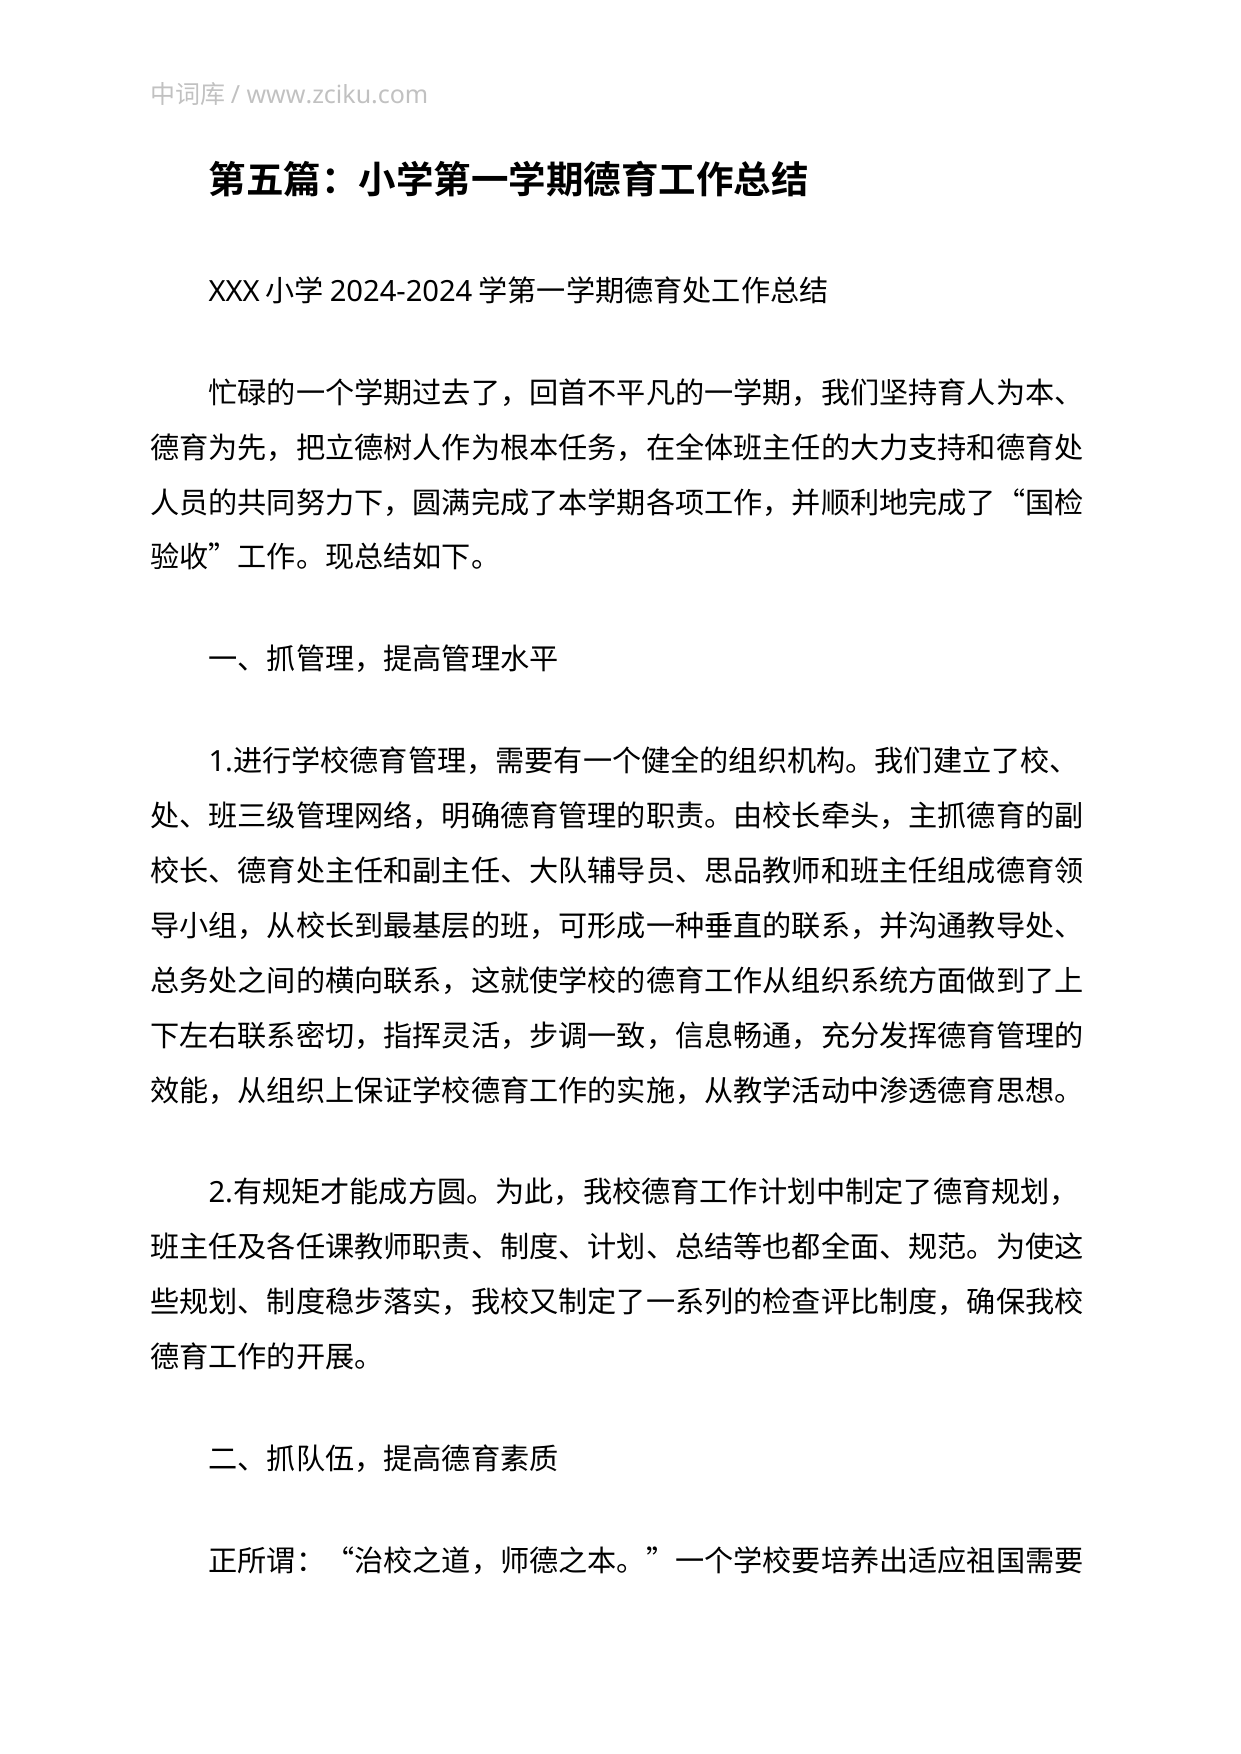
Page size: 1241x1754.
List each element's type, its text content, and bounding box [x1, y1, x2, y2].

text 2.有规矩才能成方圆。为此，我校德育工作计划中制定了德育规划，班主任及各任课教师职责、制度、计划、总结等也都全面、规范。为使这些规划、制度稳步落实，我校又制定了一系列的检查评比制度，确保我校德育工作的开展。 [150, 1169, 1090, 1376]
text 1.进行学校德育管理，需要有一个健全的组织机构。我们建立了校、处、班三级管理网络，明确德育管理的职责。由校长牵头，主抓德育的副校长、德育处主任和副主任、大队辅导员、思品教师和班主任组成德育领导小组，从校长到最基层的班，可形成一种垂直的联系，并沟通教导处、总务处之间的横向联系，这就使学校的德育工作从组织系统方面做到了上下左右联系密切，指挥灵活，步调一致，信息畅通，充分发挥德育管理的效能，从组织上保证学校德育工作的实施，从教学活动中渗透德育思想。 [150, 738, 1090, 1109]
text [150, 1537, 1090, 1579]
text 一、抓管理，提高管理水平 [150, 636, 1090, 678]
text 二、抓队伍，提高德育素质 [150, 1435, 1090, 1478]
text 忙碌的一个学期过去了，回首不平凡的一学期，我们坚持育人为本、德育为先，把立德树人作为根本任务，在全体班主任的大力支持和德育处人员的共同努力下，圆满完成了本学期各项工作，并顺利地完成了“国检验收”工作。现总结如下。 [150, 369, 1090, 576]
text 第五篇：小学第一学期德育工作总结 [150, 150, 1090, 204]
text XXX小学2024-2024学第一学期德育处工作总结 [150, 267, 1090, 310]
